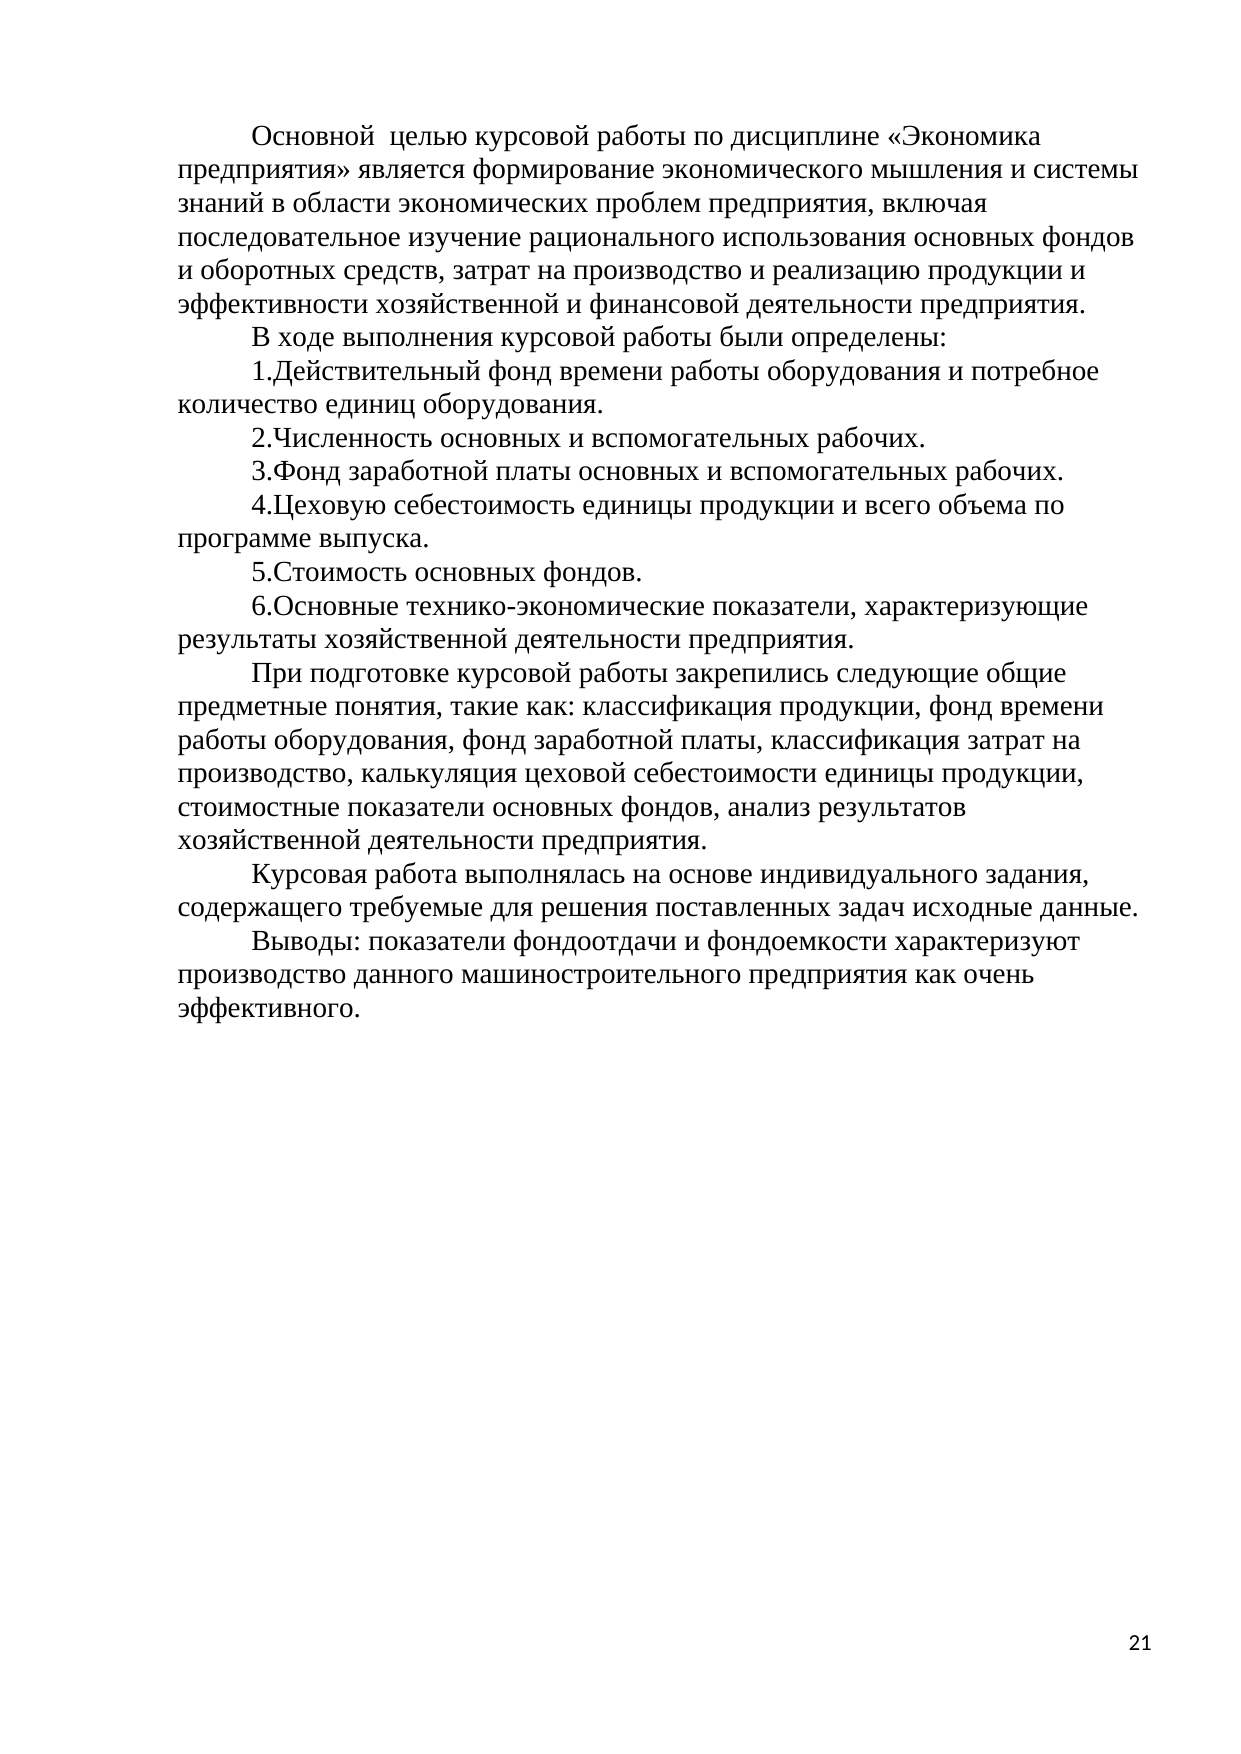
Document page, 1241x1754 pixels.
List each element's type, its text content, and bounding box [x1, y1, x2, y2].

text 2.Численность основных и вспомогательных рабочих. [177, 420, 1152, 453]
text 6.Основные технико-экономические показатели, характеризующие результаты хозяйственной деятельности предприятия. [177, 588, 1152, 655]
text 4.Цеховую себестоимость единицы продукции и всего объема по программе выпуска. [177, 487, 1152, 554]
text Основной целью курсовой работы по дисциплине «Экономика предприятия» является формирование экономического мышления и системы знаний в области экономических проблем предприятия, включая последовательное изучение рационального использования основных фондов и оборотных средств, затрат на производство и реализацию продукции и эффективности хозяйственной и финансовой деятельности предприятия. [177, 118, 1152, 319]
text 5.Стоимость основных фондов. [177, 554, 1152, 588]
text Курсовая работа выполнялась на основе индивидуального задания, содержащего требуемые для решения поставленных задач исходные данные. [177, 856, 1152, 923]
text 3.Фонд заработной платы основных и вспомогательных рабочих. [177, 453, 1152, 487]
text 1.Действительный фонд времени работы оборудования и потребное количество единиц оборудования. [177, 353, 1152, 420]
text Выводы: показатели фондоотдачи и фондоемкости характеризуют производство данного машиностроительного предприятия как очень эффективного. [177, 923, 1152, 1024]
text В ходе выполнения курсовой работы были определены: [177, 319, 1152, 353]
text При подготовке курсовой работы закрепились следующие общие предметные понятия, такие как: классификация продукции, фонд времени работы оборудования, фонд заработной платы, классификация затрат на производство, калькуляция цеховой себестоимости единицы продукции, стоимостные показатели основных фондов, анализ результатов хозяйственной деятельности предприятия. [177, 655, 1152, 856]
